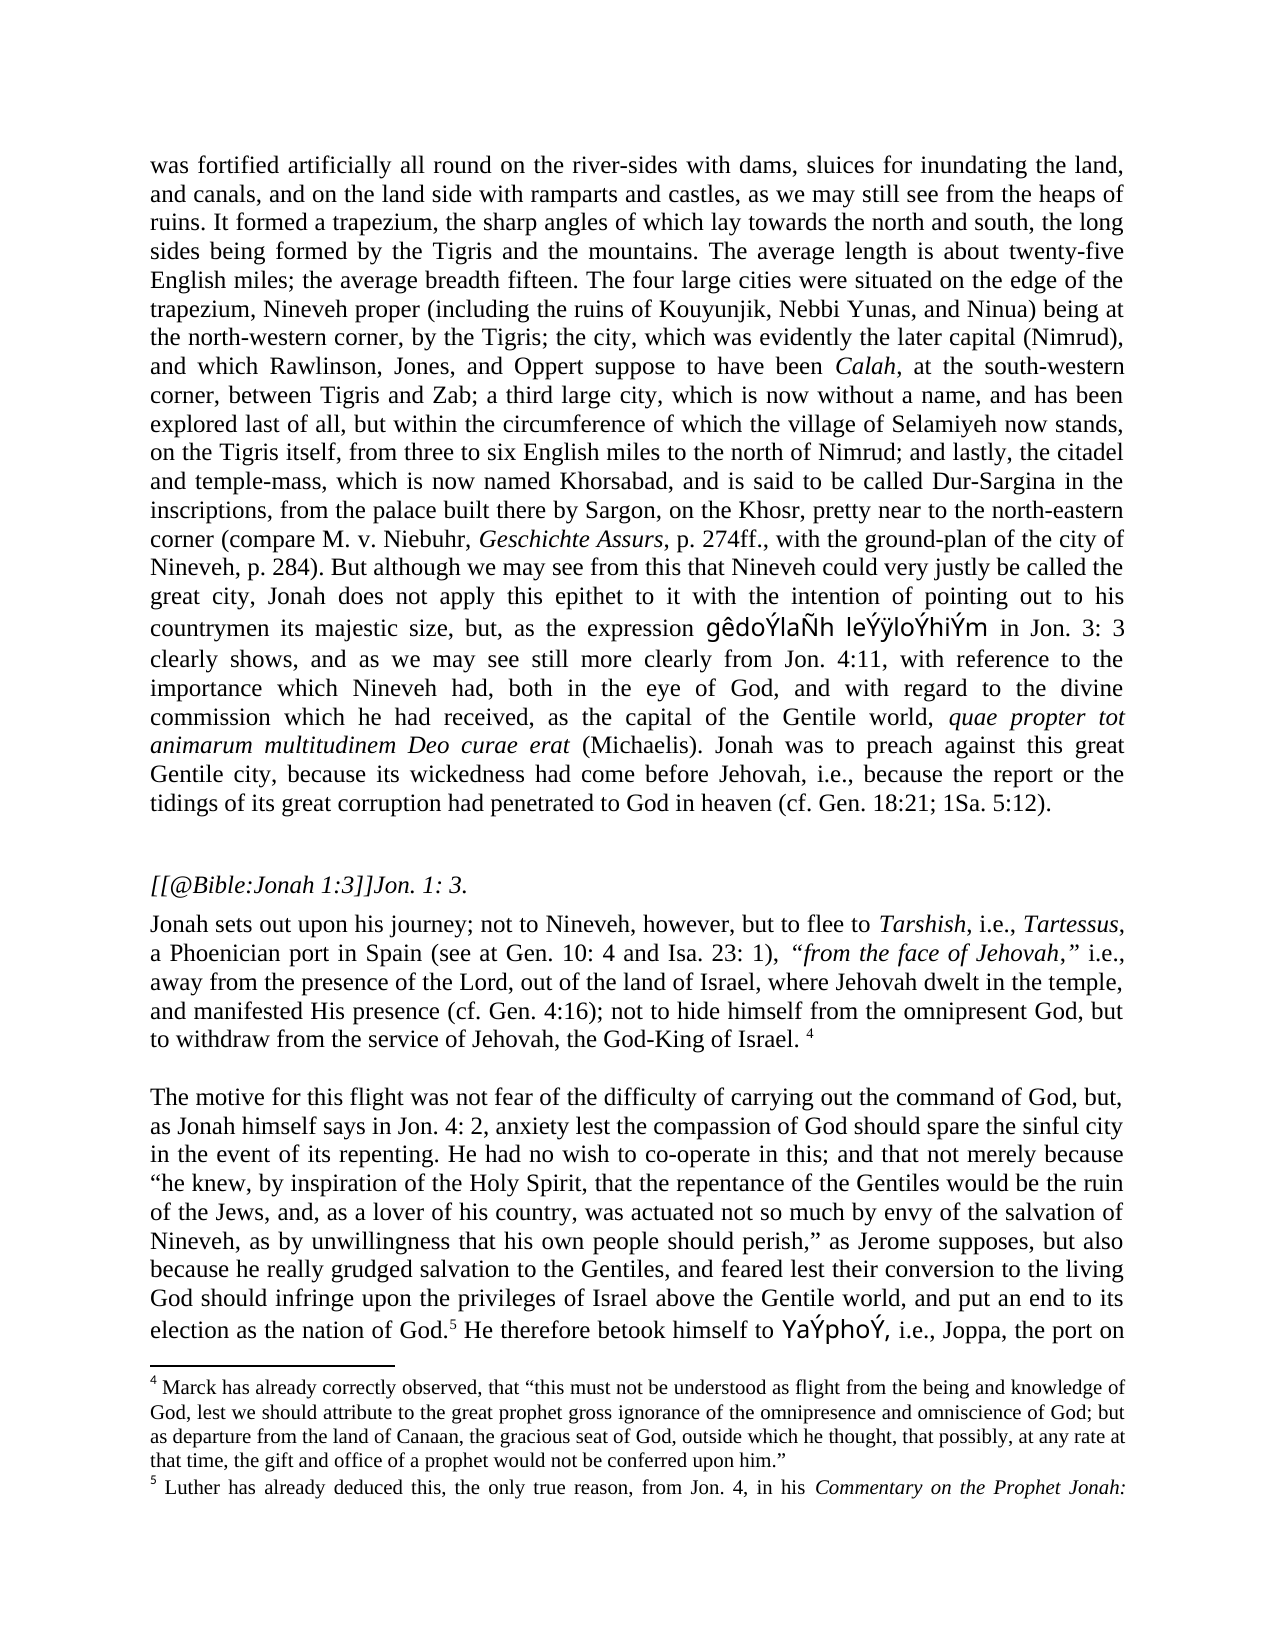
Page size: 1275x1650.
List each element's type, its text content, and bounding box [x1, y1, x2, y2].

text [150, 1082, 1125, 1346]
subtitle [[@Bible:Jonah 1:3]]Jon. 1: 3. [150, 870, 1125, 899]
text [150, 150, 1125, 817]
text Jonah sets out upon his journey; not to Nineveh, however, but to flee to Tarshish, i.e., Tartessus, a Phoenician port in Spain (see at Gen. 10: 4 and Isa. 23: 1), “from the face of Jehovah,” i.e., away from the presence of the Lord, out of the land of Israel, where Jehovah dwelt in the temple, and manifested His presence (cf. Gen. 4:16); not to hide himself from the omnipresent God, but to withdraw from the service of Jehovah, the God-King of Israel. [150, 909, 1125, 1053]
